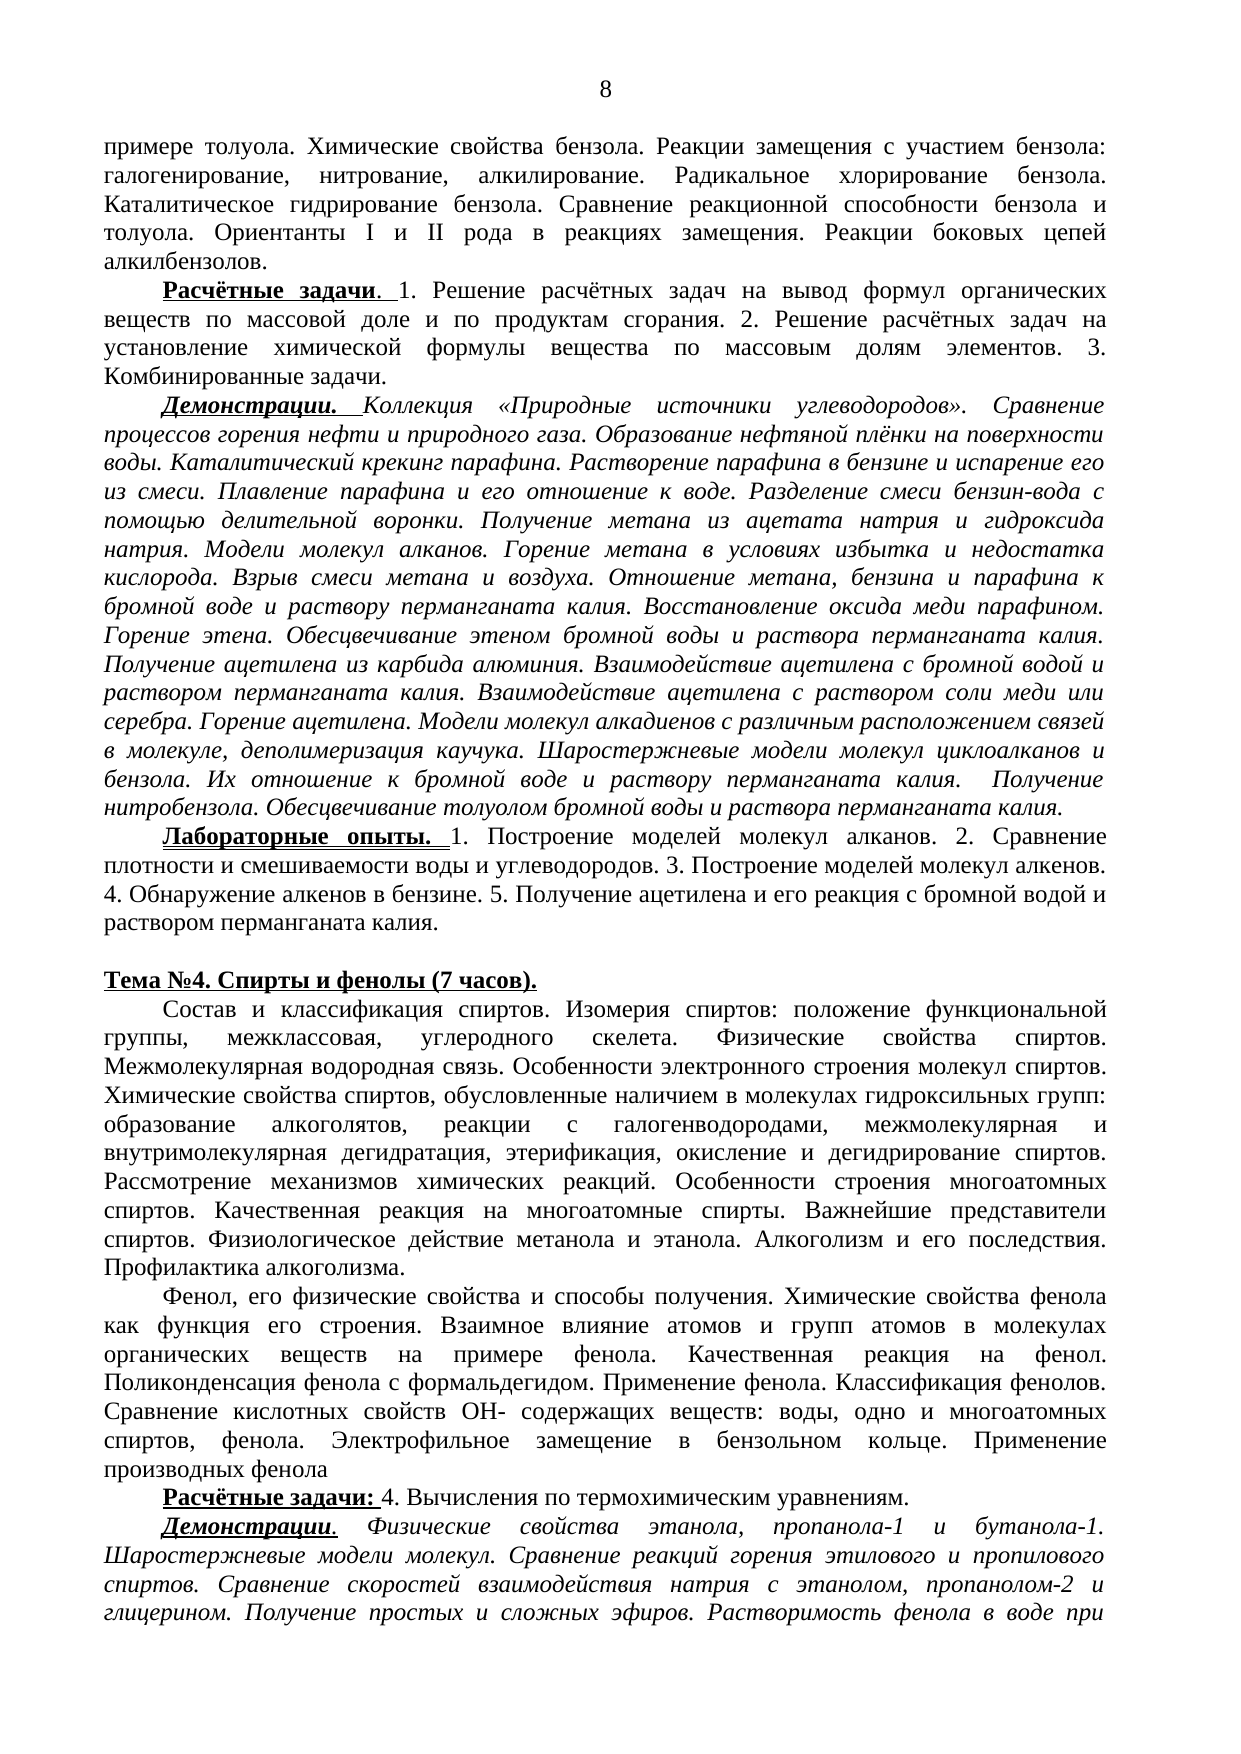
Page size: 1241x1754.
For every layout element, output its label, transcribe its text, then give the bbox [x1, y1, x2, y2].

text Демонстрации. Коллекция «Природные источники углеводородов». Сравнение процессов горения нефти и природного газа. Образование нефтяной плёнки на поверхности воды. Каталитический крекинг парафина. Растворение парафина в бензине и испарение его из смеси. Плавление парафина и его отношение к воде. Разделение смеси бензин-вода с помощью делительной воронки. Получение метана из ацетата натрия и гидроксида натрия. Модели молекул алканов. Горение метана в условиях избытка и недостатка кислорода. Взрыв смеси метана и воздуха. Отношение метана, бензина и парафина к бромной воде и раствору перманганата калия. Восстановление оксида меди парафином. Горение этена. Обесцвечивание этеном бромной воды и раствора перманганата калия. Получение ацетилена из карбида алюминия. Взаимодействие ацетилена с бромной водой и раствором перманганата калия. Взаимодействие ацетилена с раствором соли меди или серебра. Горение ацетилена. Модели молекул алкадиенов с различным расположением связей в молекуле, деполимеризация каучука. Шаростержневые модели молекул циклоалканов и бензола. Их отношение к бромной воде и раствору перманганата калия. Получение нитробензола. Обесцвечивание толуолом бромной воды и раствора перманганата калия. [103, 390, 1107, 821]
text Фенол, его физические свойства и способы получения. Химические свойства фенола как функция его строения. Взаимное влияние атомов и групп атомов в молекулах органических веществ на примере фенола. Качественная реакция на фенол. Поликонденсация фенола с формальдегидом. Применение фенола. Классификация фенолов. Сравнение кислотных свойств ОН- содержащих веществ: воды, одно и многоатомных спиртов, фенола. Электрофильное замещение в бензольном кольце. Применение производных фенола [103, 1281, 1107, 1482]
text Расчётные задачи: 4. Вычисления по термохимическим уравнениям. [103, 1482, 1107, 1511]
text Лабораторные опыты. 1. Построение моделей молекул алканов. 2. Сравнение плотности и смешиваемости воды и углеводородов. 3. Построение моделей молекул алкенов. 4. Обнаружение алкенов в бензине. 5. Получение ацетилена и его реакция с бромной водой и раствором перманганата калия. [103, 821, 1107, 936]
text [103, 131, 1107, 275]
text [103, 1511, 1107, 1626]
text Тема №4. Спирты и фенолы (7 часов). [103, 965, 1107, 994]
text Расчётные задачи. 1. Решение расчётных задач на вывод формул органических веществ по массовой доле и по продуктам сгорания. 2. Решение расчётных задач на установление химической формулы вещества по массовым долям элементов. 3. Комбинированные задачи. [103, 275, 1107, 390]
text Состав и классификация спиртов. Изомерия спиртов: положение функциональной группы, межклассовая, углеродного скелета. Физические свойства спиртов. Межмолекулярная водородная связь. Особенности электронного строения молекул спиртов. Химические свойства спиртов, обусловленные наличием в молекулах гидроксильных групп: образование алкоголятов, реакции с галогенводородами, межмолекулярная и внутримолекулярная дегидратация, этерификация, окисление и дегидрирование спиртов. Рассмотрение механизмов химических реакций. Особенности строения многоатомных спиртов. Качественная реакция на многоатомные спирты. Важнейшие представители спиртов. Физиологическое действие метанола и этанола. Алкоголизм и его последствия. Профилактика алкоголизма. [103, 994, 1107, 1281]
